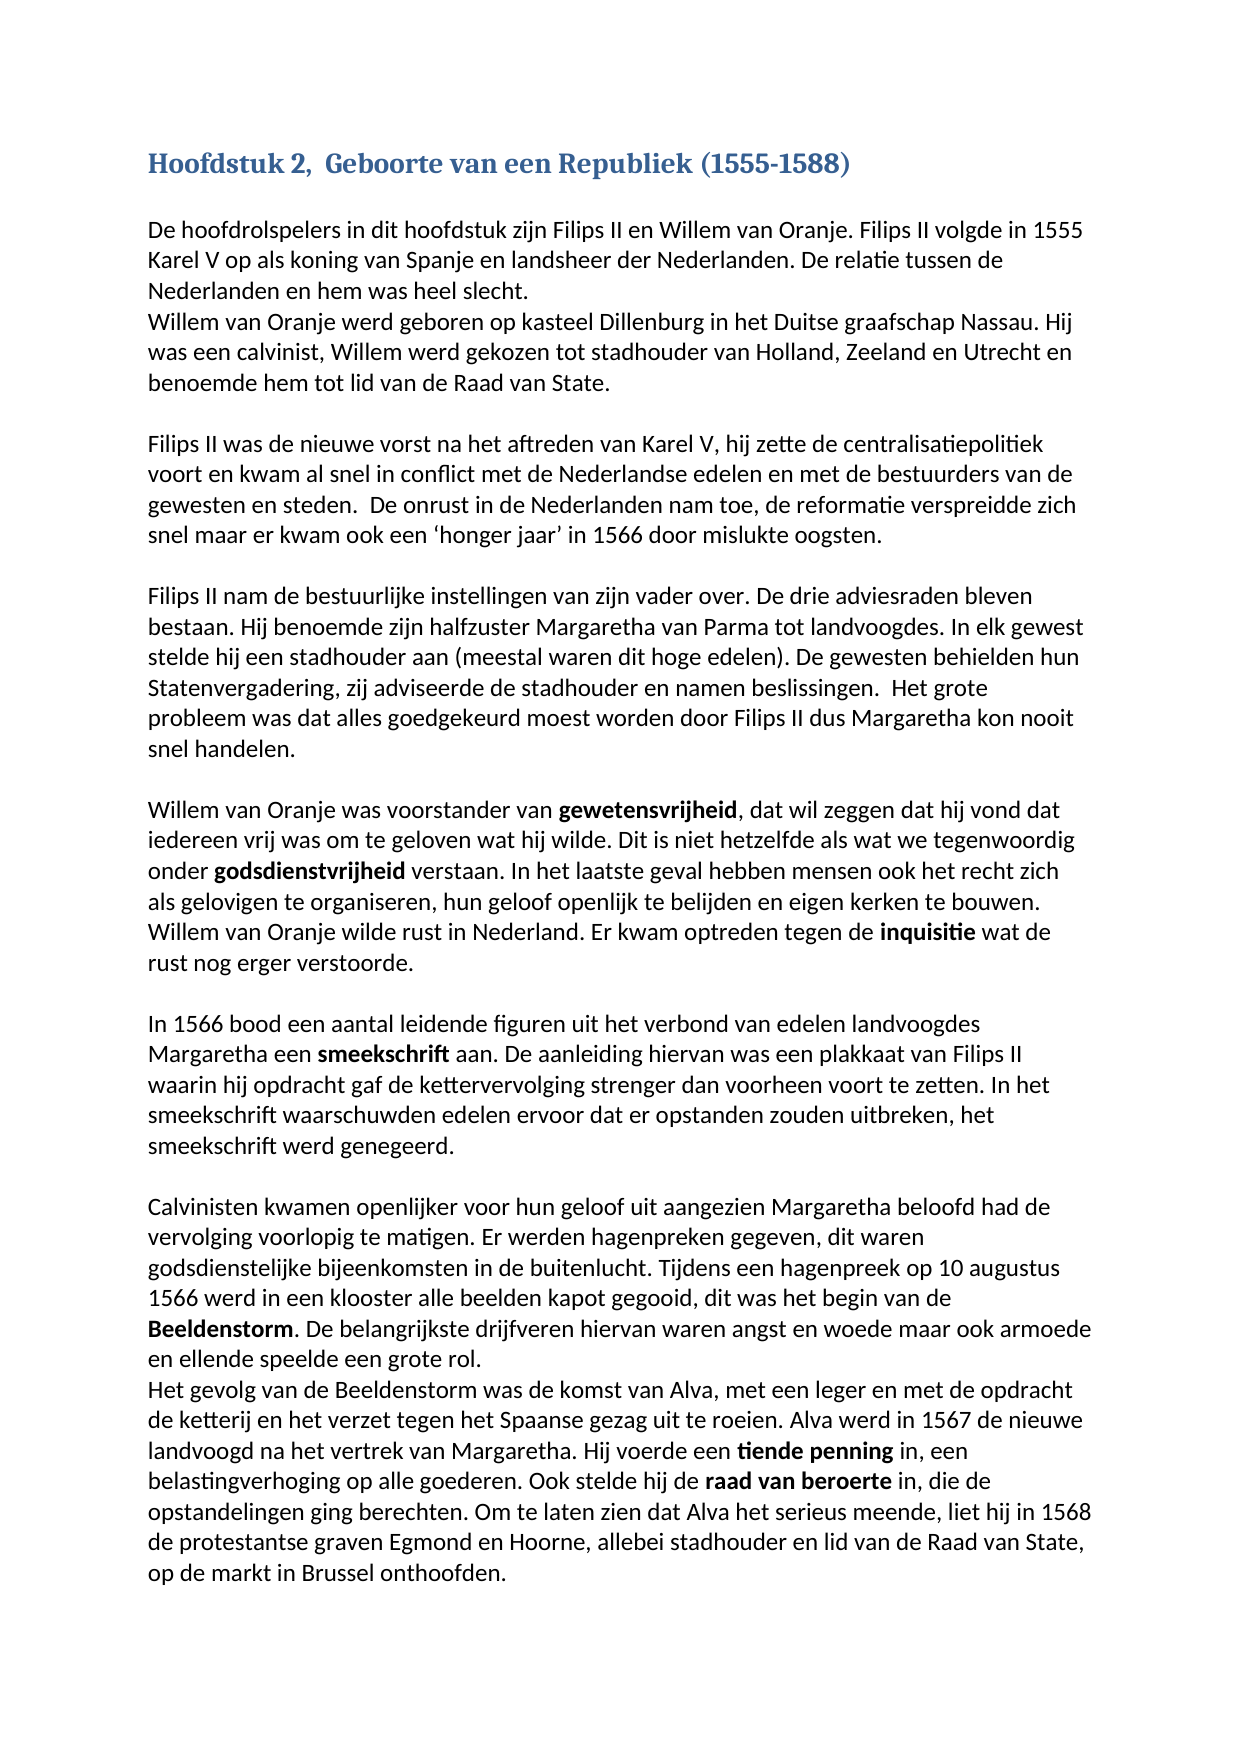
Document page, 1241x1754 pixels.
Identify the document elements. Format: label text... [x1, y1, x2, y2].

text Willem van Oranje was voorstander van gewetensvrijheid, dat wil zeggen dat hij vond dat iedereen vrij was om te geloven wat hij wilde. Dit is niet hetzelfde als wat we tegenwoordig onder godsdienstvrijheid verstaan. In het laatste geval hebben mensen ook het recht zich als gelovigen te organiseren, hun geloof openlijk te belijden en eigen kerken te bouwen. Willem van Oranje wilde rust in Nederland. Er kwam optreden tegen de inquisitie wat de rust nog erger verstoorde. [148, 794, 1093, 977]
text Filips II nam de bestuurlijke instellingen van zijn vader over. De drie adviesraden bleven bestaan. Hij benoemde zijn halfzuster Margaretha van Parma tot landvoogdes. In elk gewest stelde hij een stadhouder aan (meestal waren dit hoge edelen). De gewesten behielden hun Statenvergadering, zij adviseerde de stadhouder en namen beslissingen. Het grote probleem was dat alles goedgekeurd moest worden door Filips II dus Margaretha kon nooit snel handelen. [148, 580, 1093, 763]
text Filips II was de nieuwe vorst na het aftreden van Karel V, hij zette de centralisatiepolitiek voort en kwam al snel in conflict met de Nederlandse edelen en met de bestuurders van de gewesten en steden. De onrust in de Nederlanden nam toe, de reformatie verspreidde zich snel maar er kwam ook een ‘honger jaar’ in 1566 door mislukte oogsten. [148, 428, 1093, 550]
text De hoofdrolspelers in dit hoofdstuk zijn Filips II en Willem van Oranje. Filips II volgde in 1555 Karel V op als koning van Spanje en landsheer der Nederlanden. De relatie tussen de Nederlanden en hem was heel slecht. [148, 214, 1093, 306]
text Het gevolg van de Beeldenstorm was de komst van Alva, met een leger en met de opdracht de ketterij en het verzet tegen het Spaanse gezag uit te roeien. Alva werd in 1567 de nieuwe landvoogd na het vertrek van Margaretha. Hij voerde een tiende penning in, een belastingverhoging op alle goederen. Ook stelde hij de raad van beroerte in, die de opstandelingen ging berechten. Om te laten zien dat Alva het serieus meende, liet hij in 1568 de protestantse graven Egmond en Hoorne, allebei stadhouder en lid van de Raad van State, op de markt in Brussel onthoofden. [148, 1374, 1093, 1588]
text In 1566 bood een aantal leidende figuren uit het verbond van edelen landvoogdes Margaretha een smeekschrift aan. De aanleiding hiervan was een plakkaat van Filips II waarin hij opdracht gaf de kettervervolging strenger dan voorheen voort te zetten. In het smeekschrift waarschuwden edelen ervoor dat er opstanden zouden uitbreken, het smeekschrift werd genegeerd. [148, 1008, 1093, 1160]
subtitle Hoofdstuk 2, Geboorte van een Republiek (1555-1588) [148, 148, 1093, 181]
text Willem van Oranje werd geboren op kasteel Dillenburg in het Duitse graafschap Nassau. Hij was een calvinist, Willem werd gekozen tot stadhouder van Holland, Zeeland en Utrecht en benoemde hem tot lid van de Raad van State. [148, 306, 1093, 397]
text Calvinisten kwamen openlijker voor hun geloof uit aangezien Margaretha beloofd had de vervolging voorlopig te matigen. Er werden hagenpreken gegeven, dit waren godsdienstelijke bijeenkomsten in de buitenlucht. Tijdens een hagenpreek op 10 augustus 1566 werd in een klooster alle beelden kapot gegooid, dit was het begin van de Beeldenstorm. De belangrijkste drijfveren hiervan waren angst en woede maar ook armoede en ellende speelde een grote rol. [148, 1191, 1093, 1374]
